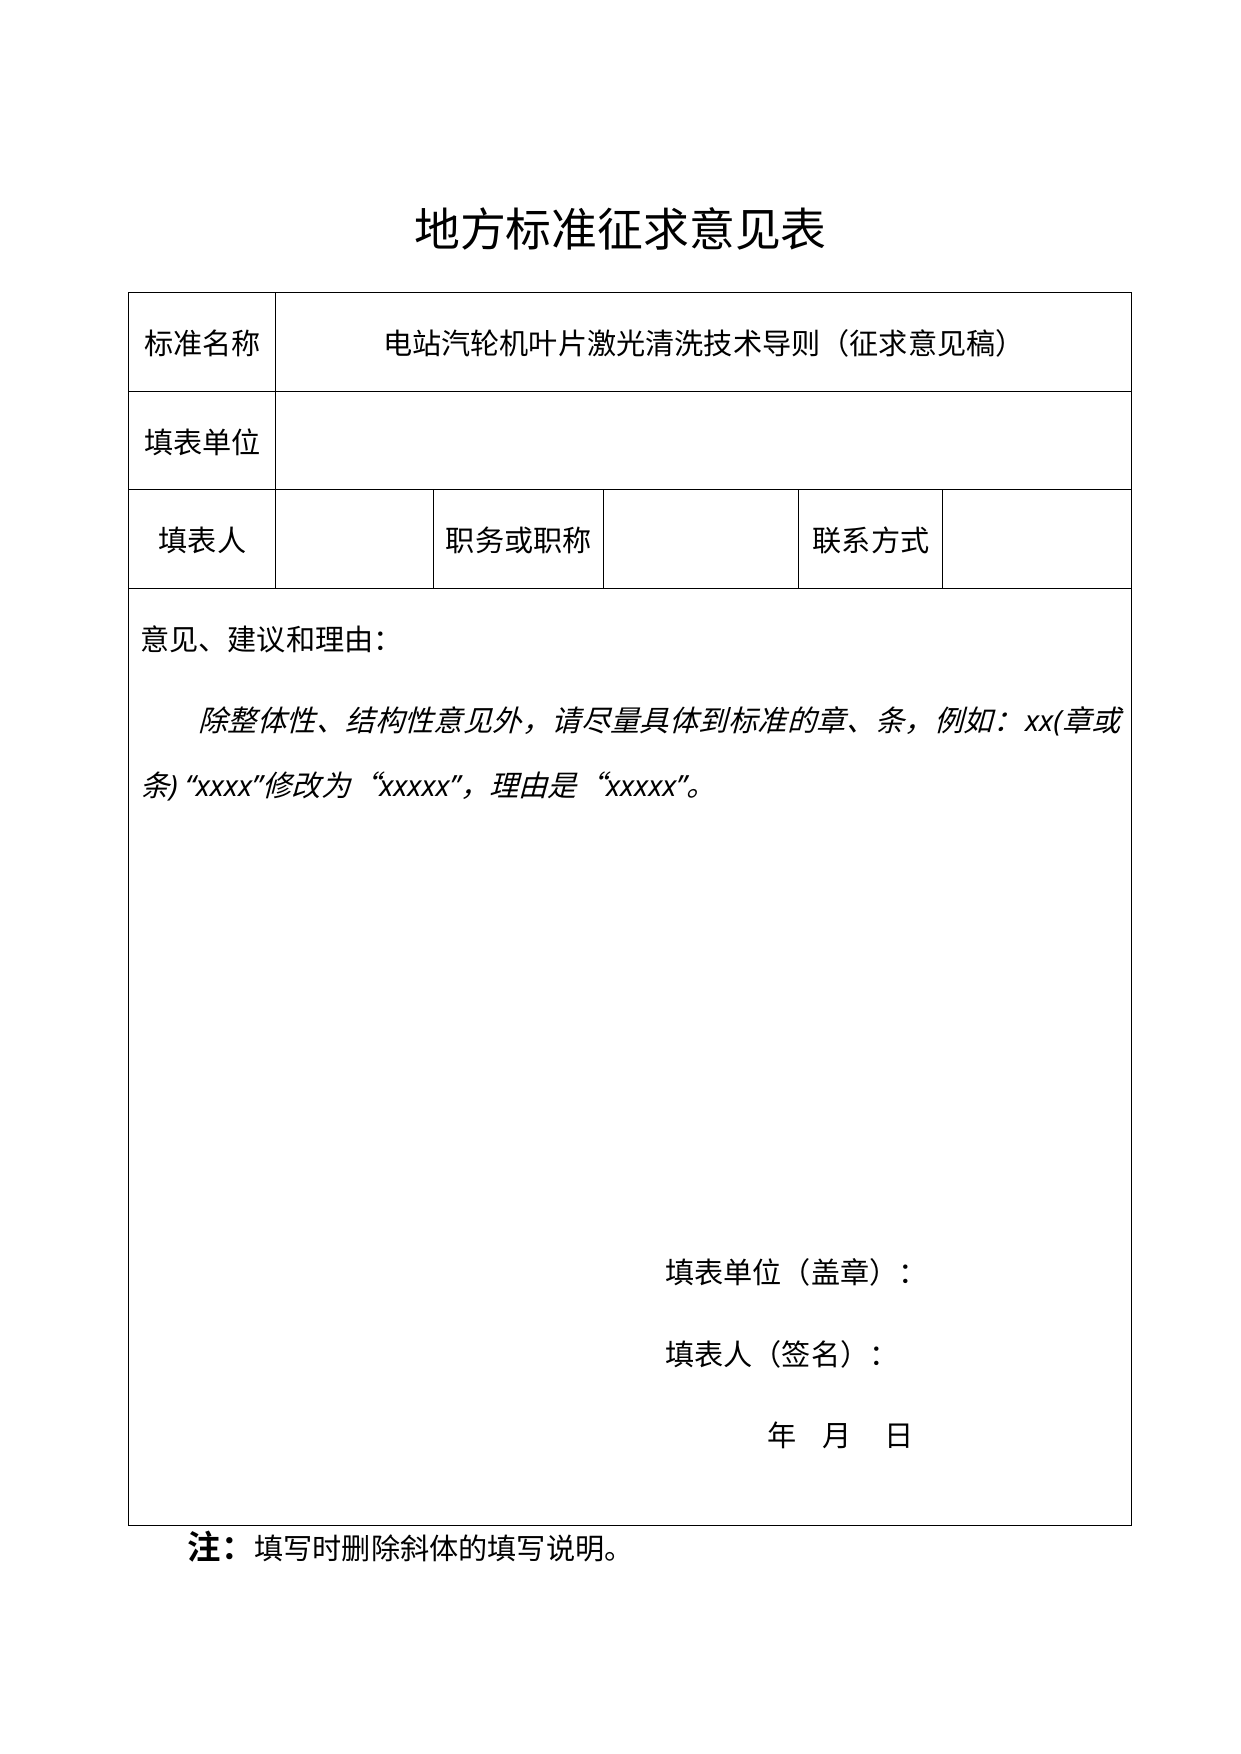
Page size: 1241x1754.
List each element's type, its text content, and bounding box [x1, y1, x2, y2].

table_cell [604, 490, 798, 588]
text 注：填写时删除斜体的填写说明。 [187, 1526, 1053, 1568]
text 地方标准征求意见表 [187, 178, 1053, 276]
table_cell 意见、建议和理由： 除整体性、结构性意见外，请尽量具体到标准的章、条，例如：xx(章或条) “xxxx”修改为“xxxxx”，理由是“xxxxx”。 填表单位（盖章）： 填表人（签名）： 年 月 日 [129, 589, 1131, 1525]
table_cell [943, 490, 1131, 588]
table_cell [276, 392, 1131, 489]
table_cell 填表人 [129, 490, 275, 588]
table_cell 职务或职称 [434, 490, 603, 588]
table_header 标准名称 [129, 293, 275, 391]
table_cell 填表单位 [129, 392, 275, 489]
table_cell 联系方式 [799, 490, 942, 588]
table_cell [276, 490, 433, 588]
table_header 电站汽轮机叶片激光清洗技术导则（征求意见稿） [276, 293, 1131, 391]
